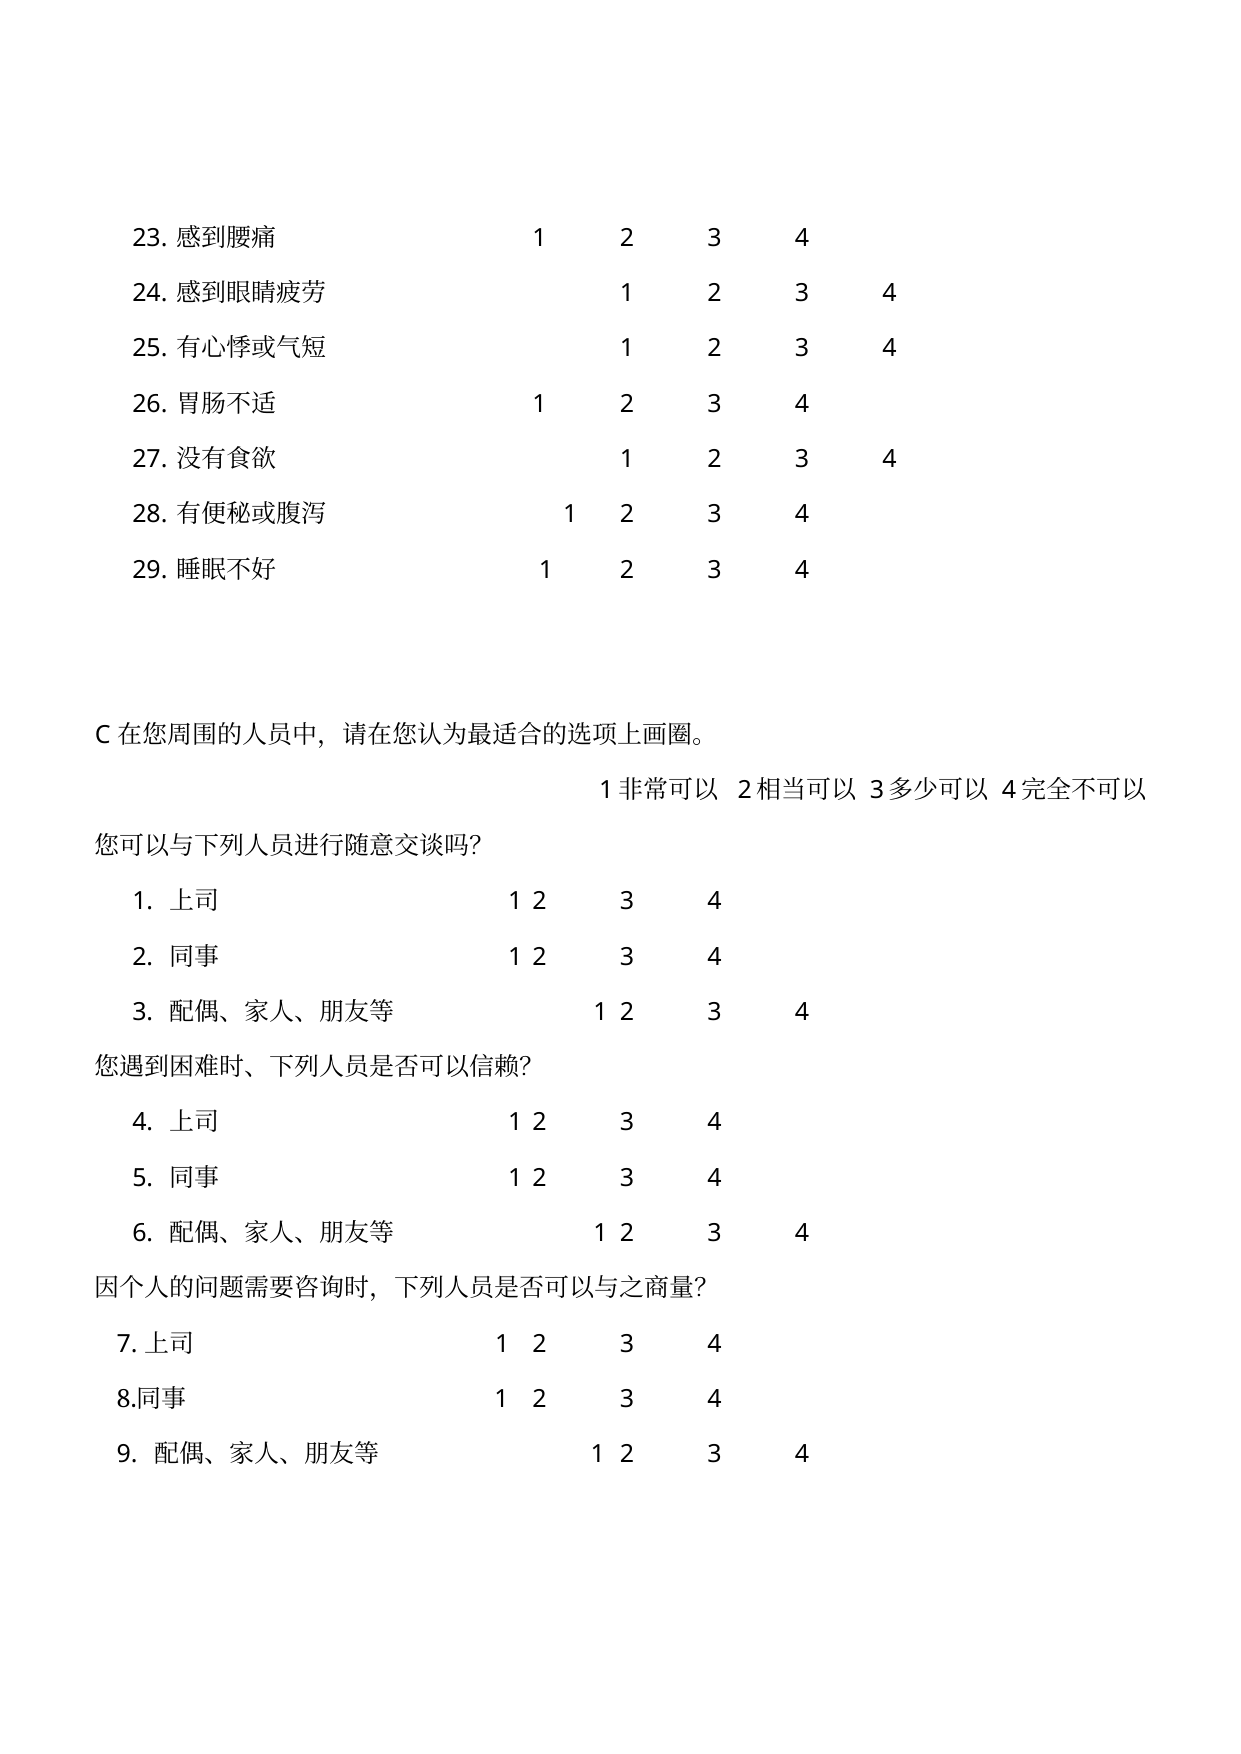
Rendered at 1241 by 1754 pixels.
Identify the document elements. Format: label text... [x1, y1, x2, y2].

list 有心悸或气短 1 2 3 4 [132, 327, 1146, 365]
text C 在您周围的人员中，请在您认为最适合的选项上画圈。 [94, 714, 1146, 752]
text 8.同事 1 2 3 4 [116, 1378, 1146, 1415]
list 睡眠不好 1 2 3 4 [132, 549, 1146, 586]
list 感到眼睛疲劳 1 2 3 4 [132, 272, 1146, 309]
list 配偶、家人、朋友等 1 2 3 4 [116, 1433, 1146, 1471]
list 配偶、家人、朋友等 1 2 3 4 [132, 991, 1146, 1028]
text 7. 上司 1 2 3 4 [116, 1323, 1146, 1360]
list 有便秘或腹泻 1 2 3 4 [132, 493, 1146, 531]
list 上司 1 2 3 4 [132, 1101, 1146, 1139]
list 同事 1 2 3 4 [132, 1157, 1146, 1194]
text 您可以与下列人员进行随意交谈吗？ [94, 825, 1146, 862]
list 上司 1 2 3 4 [132, 880, 1146, 918]
list 没有食欲 1 2 3 4 [132, 438, 1146, 476]
list 同事 1 2 3 4 [132, 935, 1146, 973]
list 胃肠不适 1 2 3 4 [132, 383, 1146, 420]
list 配偶、家人、朋友等 1 2 3 4 [132, 1212, 1146, 1249]
text 您遇到困难时、下列人员是否可以信赖？ [94, 1046, 1146, 1083]
text 因个人的问题需要咨询时，下列人员是否可以与之商量？ [94, 1267, 1146, 1305]
text 1非常可以 2相当可以 3多少可以 4完全不可以 [94, 769, 1146, 807]
list 感到腰痛 1 2 3 4 [132, 217, 1146, 254]
